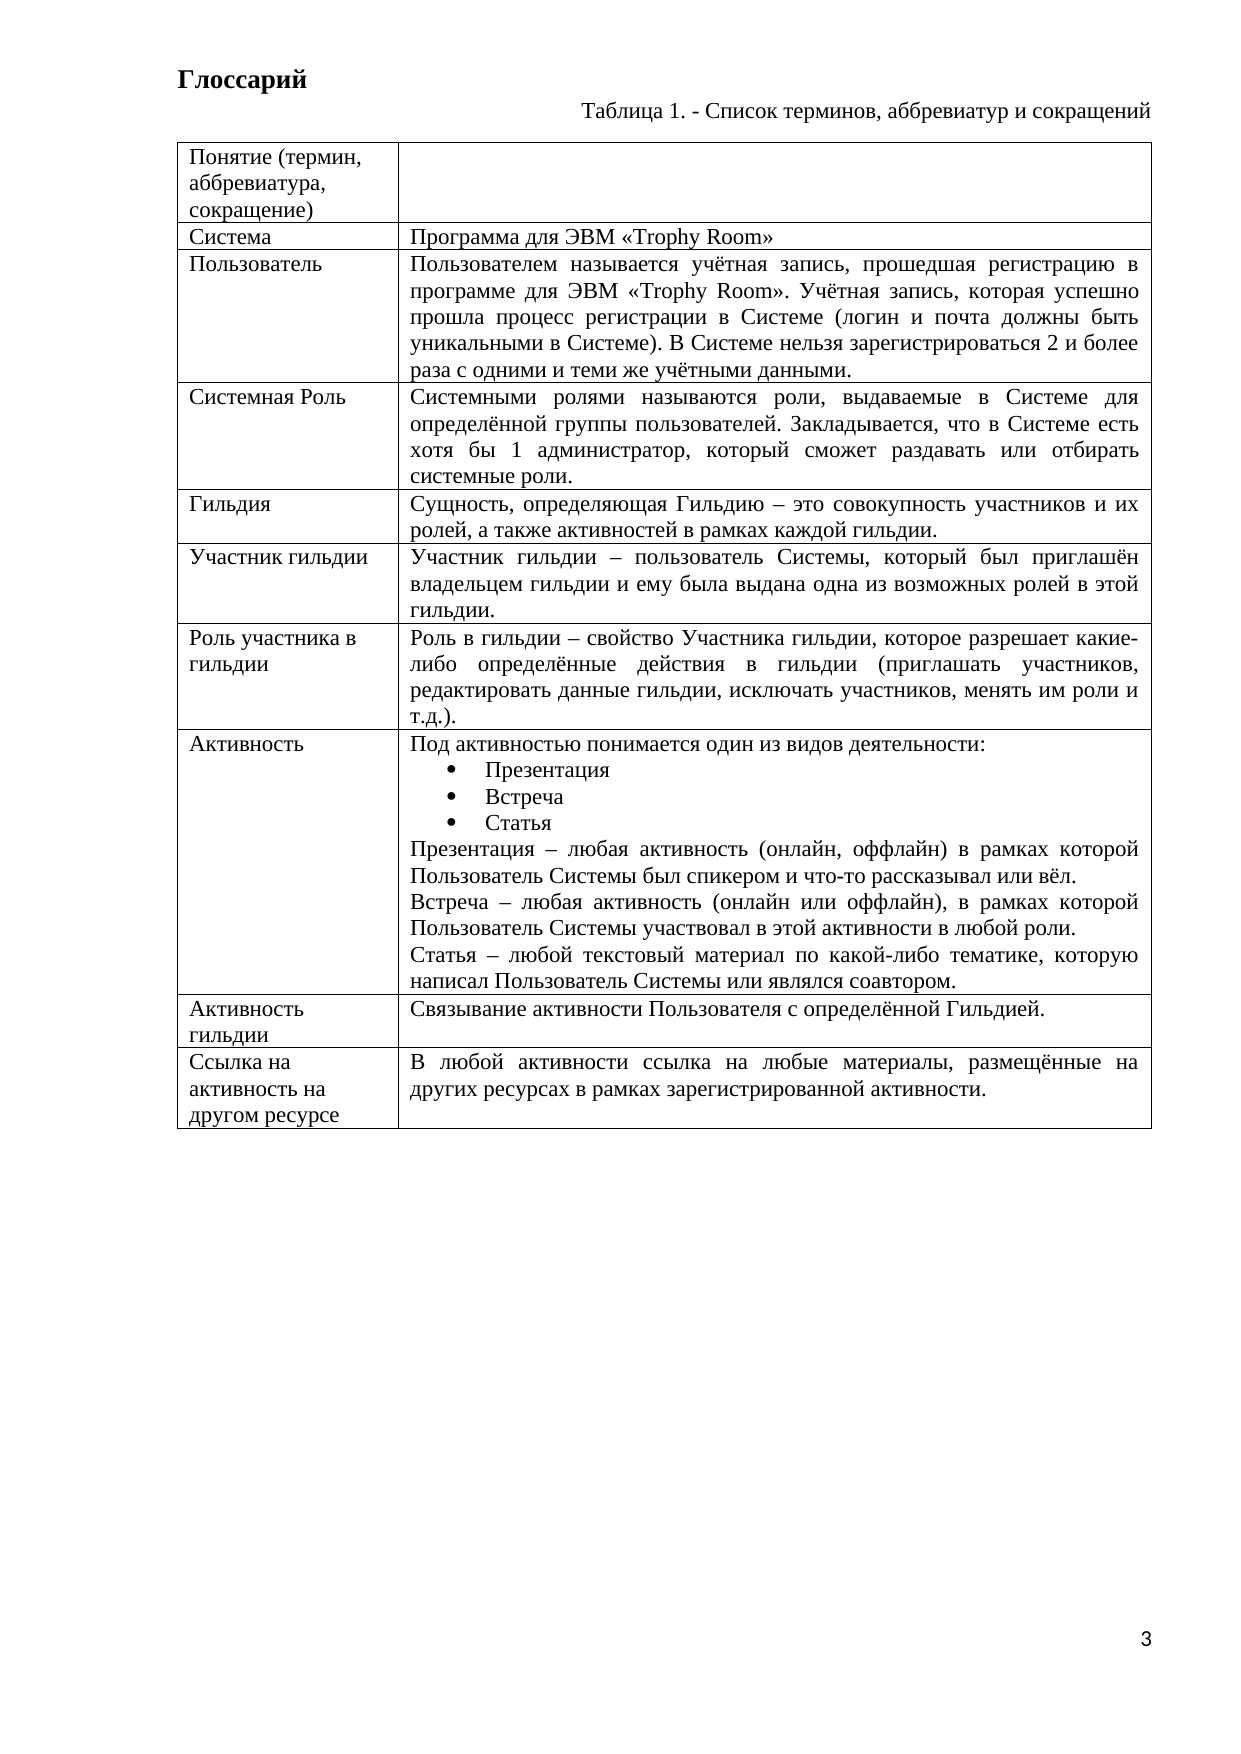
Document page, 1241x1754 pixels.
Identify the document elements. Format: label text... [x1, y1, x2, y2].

table_cell Система [178, 223, 398, 249]
table_cell Под активностью понимается один из видов деятельности: Презентация Встреча Статья Презентация – любая активность (онлайн, оффлайн) в рамках которой Пользователь Системы был спикером и что-то рассказывал или вёл. Встреча – любая активность (онлайн или оффлайн), в рамках которой Пользователь Системы участвовал в этой активности в любой роли. Статья – любой текстовый материал по какой-либо тематике, которую написал Пользователь Системы или являлся соавтором. [399, 730, 1151, 993]
table_cell Пользователь [178, 250, 398, 382]
table_cell Пользователем называется учётная запись, прошедшая регистрацию в программе для ЭВМ «Trophy Room». Учётная запись, которая успешно прошла процесс регистрации в Системе (логин и почта должны быть уникальными в Системе). В Системе нельзя зарегистрироваться 2 и более раза с одними и теми же учётными данными. [399, 250, 1151, 382]
table_cell Активность гильдии [178, 995, 398, 1047]
table_cell Гильдия [178, 490, 398, 542]
text Таблица 1. - Список терминов, аббревиатур и сокращений [177, 97, 1152, 123]
table_cell Ссылка на активность на другом ресурсе [178, 1048, 398, 1127]
table_header Понятие (термин, аббревиатура, сокращение) [178, 143, 398, 222]
table_cell Сущность, определяющая Гильдию – это совокупность участников и их ролей, а также активностей в рамках каждой гильдии. [399, 490, 1151, 542]
table_cell Системными ролями называются роли, выдаваемые в Системе для определённой группы пользователей. Закладывается, что в Системе есть хотя бы 1 администратор, который сможет раздавать или отбирать системные роли. [399, 383, 1151, 489]
table_cell Системная Роль [178, 383, 398, 489]
table_cell Активность [178, 730, 398, 993]
table_cell Связывание активности Пользователя с определённой Гильдией. [399, 995, 1151, 1047]
table_cell Роль в гильдии – свойство Участника гильдии, которое разрешает какие-либо определённые действия в гильдии (приглашать участников, редактировать данные гильдии, исключать участников, менять им роли и т.д.). [399, 624, 1151, 729]
subtitle Глоссарий [177, 63, 1152, 94]
table_cell В любой активности ссылка на любые материалы, размещённые на других ресурсах в рамках зарегистрированной активности. [399, 1048, 1151, 1127]
table_cell Роль участника в гильдии [178, 624, 398, 729]
table_cell Программа для ЭВМ «Trophy Room» [399, 223, 1151, 249]
table_cell Участник гильдии [178, 544, 398, 622]
table_header [399, 143, 1151, 222]
table_cell Участник гильдии – пользователь Системы, который был приглашён владельцем гильдии и ему была выдана одна из возможных ролей в этой гильдии. [399, 544, 1151, 622]
